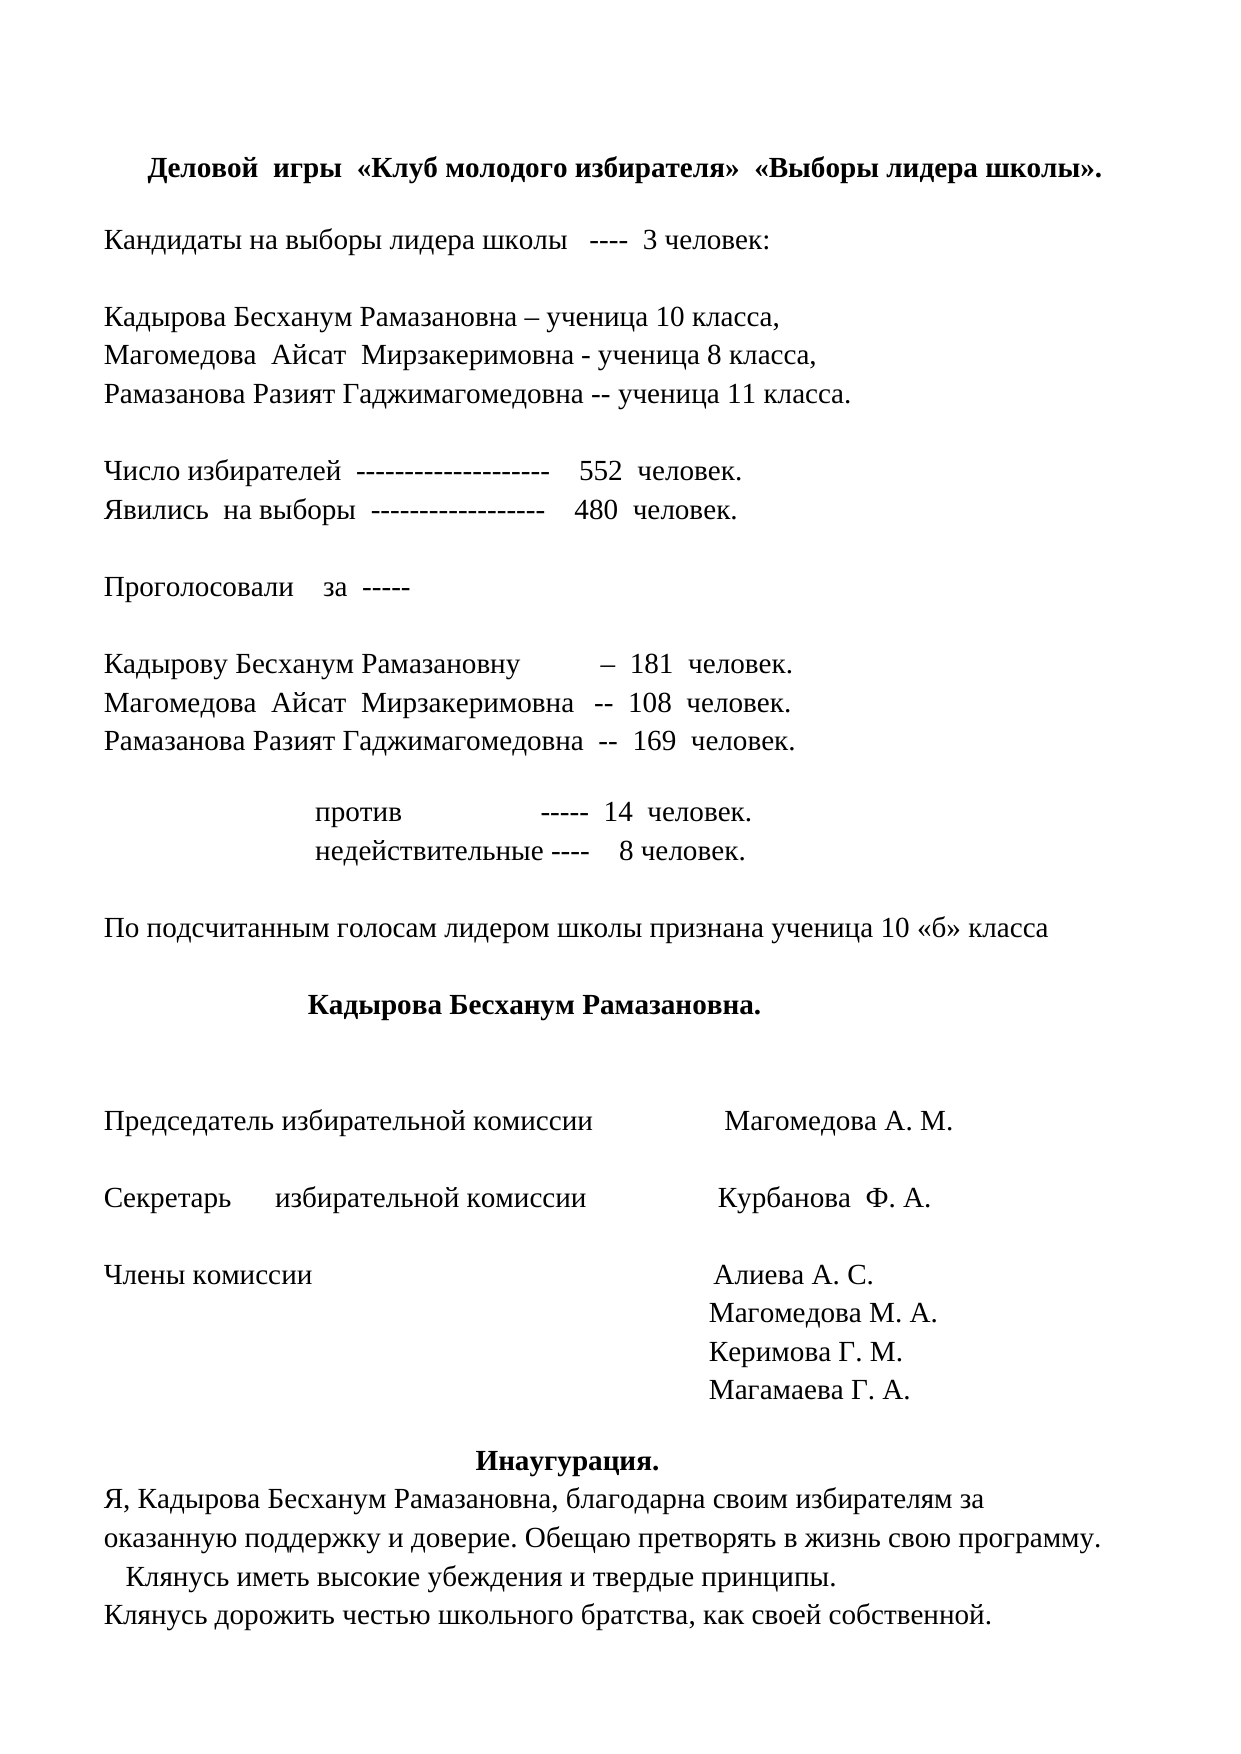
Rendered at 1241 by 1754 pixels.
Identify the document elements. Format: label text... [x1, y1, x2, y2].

text Инаугурация. [103, 1443, 1152, 1477]
text Клянусь иметь высокие убеждения и твердые принципы. [103, 1559, 1152, 1592]
text Магомедова Айсат Мирзакеримовна -- 108 человек. [103, 685, 1152, 718]
text Рамазанова Разият Гаджимагомедовна -- ученица 11 класса. [103, 376, 1152, 410]
text Магомедова М. А. [103, 1295, 1152, 1329]
text Председатель избирательной комиссии Магомедова А. М. [103, 1103, 1152, 1136]
text Явились на выборы ------------------ 480 человек. [103, 492, 1152, 526]
text Проголосовали за ----- [103, 569, 1152, 603]
text Магомедова Айсат Мирзакеримовна - ученица 8 класса, [103, 337, 1152, 371]
text По подсчитанным голосам лидером школы признана ученица 10 «б» класса [103, 910, 1152, 943]
text Кадырова Бесханум Рамазановна – ученица 10 класса, [103, 299, 1152, 332]
text Я, Кадырова Бесханум Рамазановна, благодарна своим избирателям за [103, 1482, 1152, 1515]
text недействительные ---- 8 человек. [103, 833, 1152, 866]
text Деловой игры «Клуб молодого избирателя» «Выборы лидера школы». [103, 150, 1152, 184]
text Кадырову Бесханум Рамазановну – 181 человек. [103, 646, 1152, 680]
text Кандидаты на выборы лидера школы ---- 3 человек: [103, 222, 1152, 255]
text Секретарь избирательной комиссии Курбанова Ф. А. [103, 1180, 1152, 1213]
text против ----- 14 человек. [103, 794, 1152, 828]
text Клянусь дорожить честью школьного братства, как своей собственной. [103, 1597, 1152, 1631]
text Члены комиссии Алиева А. С. [103, 1257, 1152, 1290]
text Рамазанова Разият Гаджимагомедовна -- 169 человек. [103, 723, 1152, 757]
text Керимова Г. М. [103, 1334, 1152, 1367]
text Магамаева Г. А. [103, 1372, 1152, 1406]
text Кадырова Бесханум Рамазановна. [103, 987, 1152, 1021]
text Число избирателей -------------------- 552 человек. [103, 453, 1152, 487]
text оказанную поддержку и доверие. Обещаю претворять в жизнь свою программу. [103, 1520, 1152, 1554]
